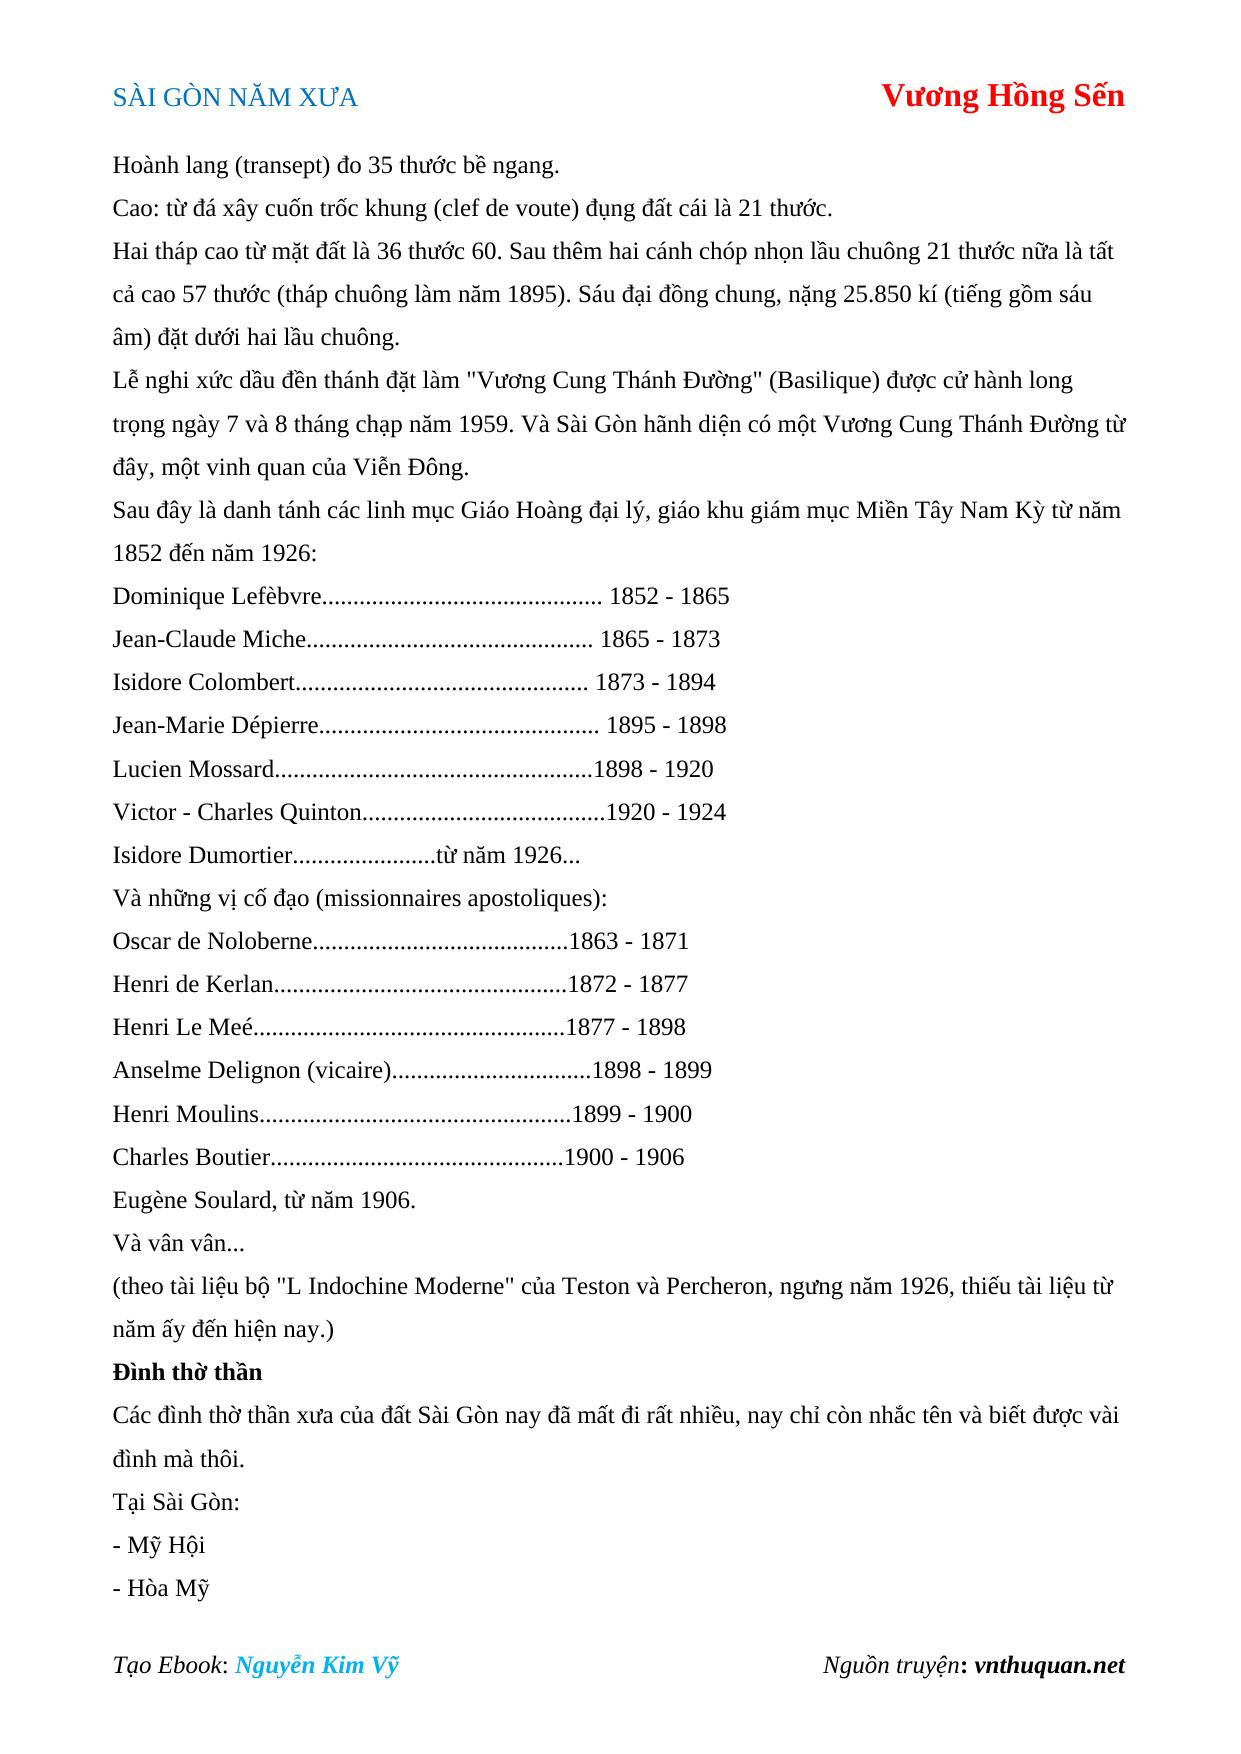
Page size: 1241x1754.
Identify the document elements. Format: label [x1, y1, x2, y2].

text [112, 150, 1128, 1602]
